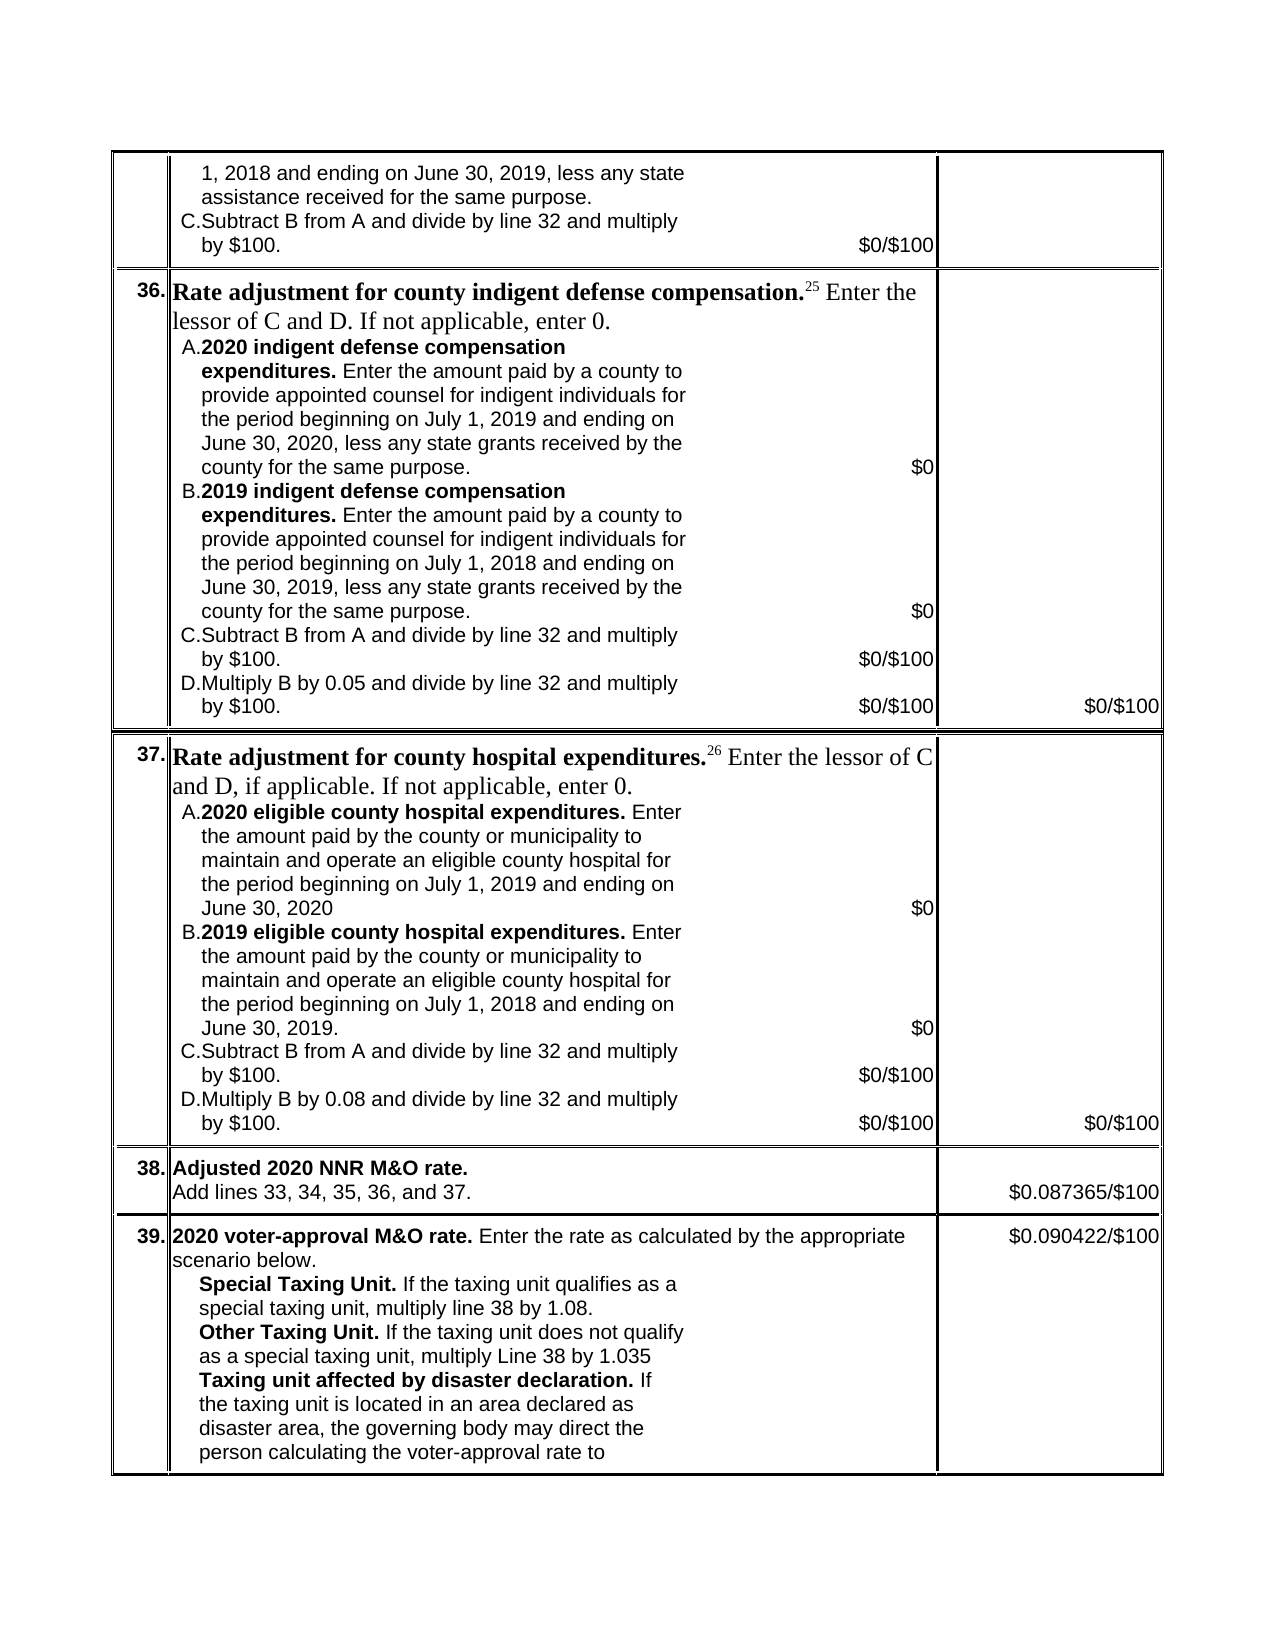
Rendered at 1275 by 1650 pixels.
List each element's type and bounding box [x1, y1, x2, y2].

table_header [113, 152, 1162, 730]
table_header [113, 733, 1162, 1475]
